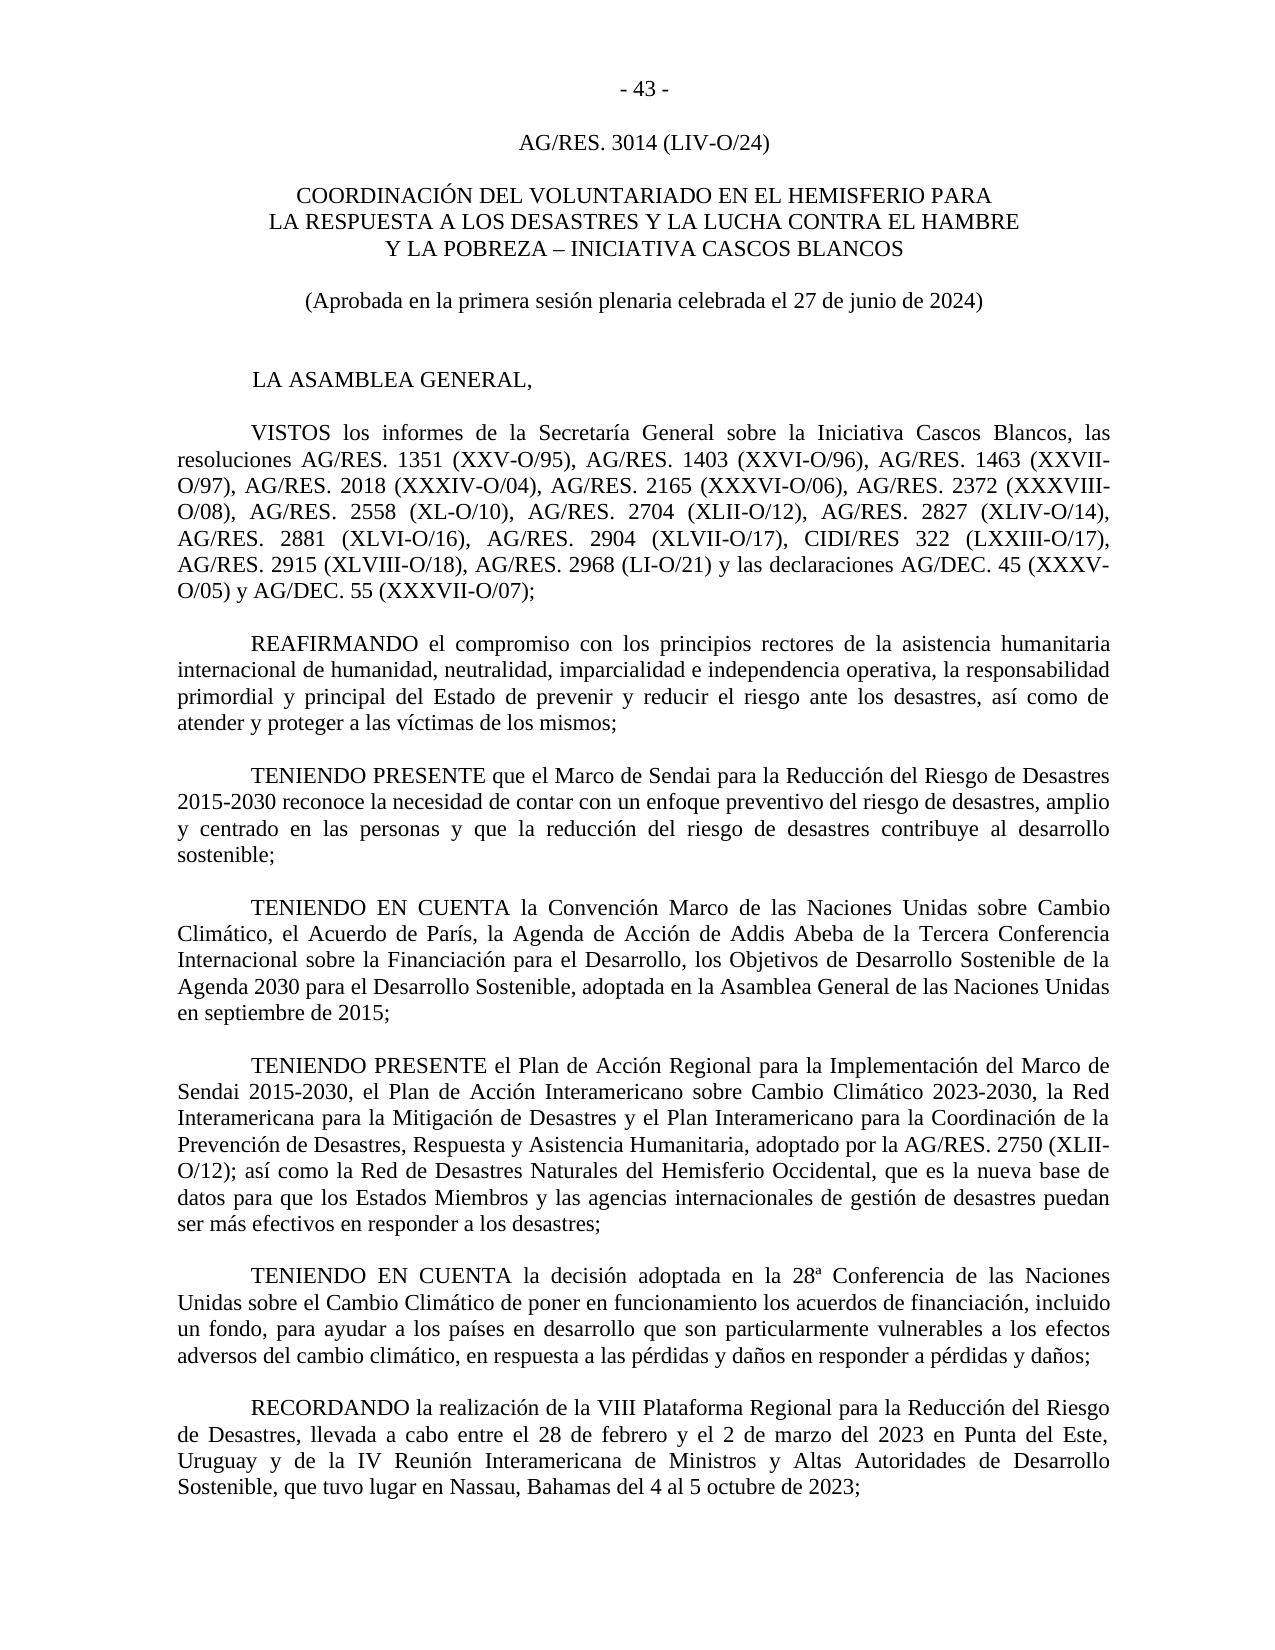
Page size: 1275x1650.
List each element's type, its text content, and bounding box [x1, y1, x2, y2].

text TENIENDO PRESENTE que el Marco de Sendai para la Reducción del Riesgo de Desastres 2015-2030 reconoce la necesidad de contar con un enfoque preventivo del riesgo de desastres, amplio y centrado en las personas y que la reducción del riesgo de desastres contribuye al desarrollo sostenible; [177, 762, 1111, 867]
text REAFIRMANDO el compromiso con los principios rectores de la asistencia humanitaria internacional de humanidad, neutralidad, imparcialidad e independencia operativa, la responsabilidad primordial y principal del Estado de prevenir y reducir el riesgo ante los desastres, así como de atender y proteger a las víctimas de los mismos; [177, 630, 1111, 736]
text TENIENDO EN CUENTA la Convención Marco de las Naciones Unidas sobre Cambio Climático, el Acuerdo de París, la Agenda de Acción de Addis Abeba de la Tercera Conferencia Internacional sobre la Financiación para el Desarrollo, los Objetivos de Desarrollo Sostenible de la Agenda 2030 para el Desarrollo Sostenible, adoptada en la Asamblea General de las Naciones Unidas en septiembre de 2015; [177, 894, 1111, 1025]
text RECORDANDO la realización de la VIII Plataforma Regional para la Reducción del Riesgo de Desastres, llevada a cabo entre el 28 de febrero y el 2 de marzo del 2023 en Punta del Este, Uruguay y de la IV Reunión Interamericana de Ministros y Altas Autoridades de Desarrollo Sostenible, que tuvo lugar en Nassau, Bahamas del 4 al 5 octubre de 2023; [177, 1394, 1111, 1500]
text TENIENDO EN CUENTA la decisión adoptada en la 28ª Conferencia de las Naciones Unidas sobre el Cambio Climático de poner en funcionamiento los acuerdos de financiación, incluido un fondo, para ayudar a los países en desarrollo que son particularmente vulnerables a los efectos adversos del cambio climático, en respuesta a las pérdidas y daños en responder a pérdidas y daños; [177, 1263, 1111, 1368]
text (Aprobada en la primera sesión plenaria celebrada el 27 de junio de 2024) [177, 287, 1111, 314]
text TENIENDO PRESENTE el Plan de Acción Regional para la Implementación del Marco de Sendai 2015-2030, el Plan de Acción Interamericano sobre Cambio Climático 2023-2030, la Red Interamericana para la Mitigación de Desastres y el Plan Interamericano para la Coordinación de la Prevención de Desastres, Respuesta y Asistencia Humanitaria, adoptado por la AG/RES. 2750 (XLII-O/12); así como la Red de Desastres Naturales del Hemisferio Occidental, que es la nueva base de datos para que los Estados Miembros y las agencias internacionales de gestión de desastres puedan ser más efectivos en responder a los desastres; [177, 1052, 1111, 1236]
text LA ASAMBLEA GENERAL, [177, 367, 1111, 393]
text VISTOS los informes de la Secretaría General sobre la Iniciativa Cascos Blancos, las resoluciones AG/RES. 1351 (XXV-O/95), AG/RES. 1403 (XXVI-O/96), AG/RES. 1463 (XXVII-O/97), AG/RES. 2018 (XXXIV-O/04), AG/RES. 2165 (XXXVI-O/06), AG/RES. 2372 (XXXVIII-O/08), AG/RES. 2558 (XL-O/10), AG/RES. 2704 (XLII-O/12), AG/RES. 2827 (XLIV-O/14), AG/RES. 2881 (XLVI-O/16), AG/RES. 2904 (XLVII-O/17), CIDI/RES 322 (LXXIII-O/17), AG/RES. 2915 (XLVIII-O/18), AG/RES. 2968 (LI-O/21) y las declaraciones AG/DEC. 45 (XXXV-O/05) y AG/DEC. 55 (XXXVII-O/07); [177, 419, 1111, 604]
subtitle AG/RES. 3014 (LIV-O/24) COORDINACIÓN DEL VOLUNTARIADO EN EL HEMISFERIO PARA LA RESPUESTA A LOS DESASTRES Y LA LUCHA CONTRA EL HAMBRE Y LA POBREZA – INICIATIVA CASCOS BLANCOS [177, 129, 1111, 261]
